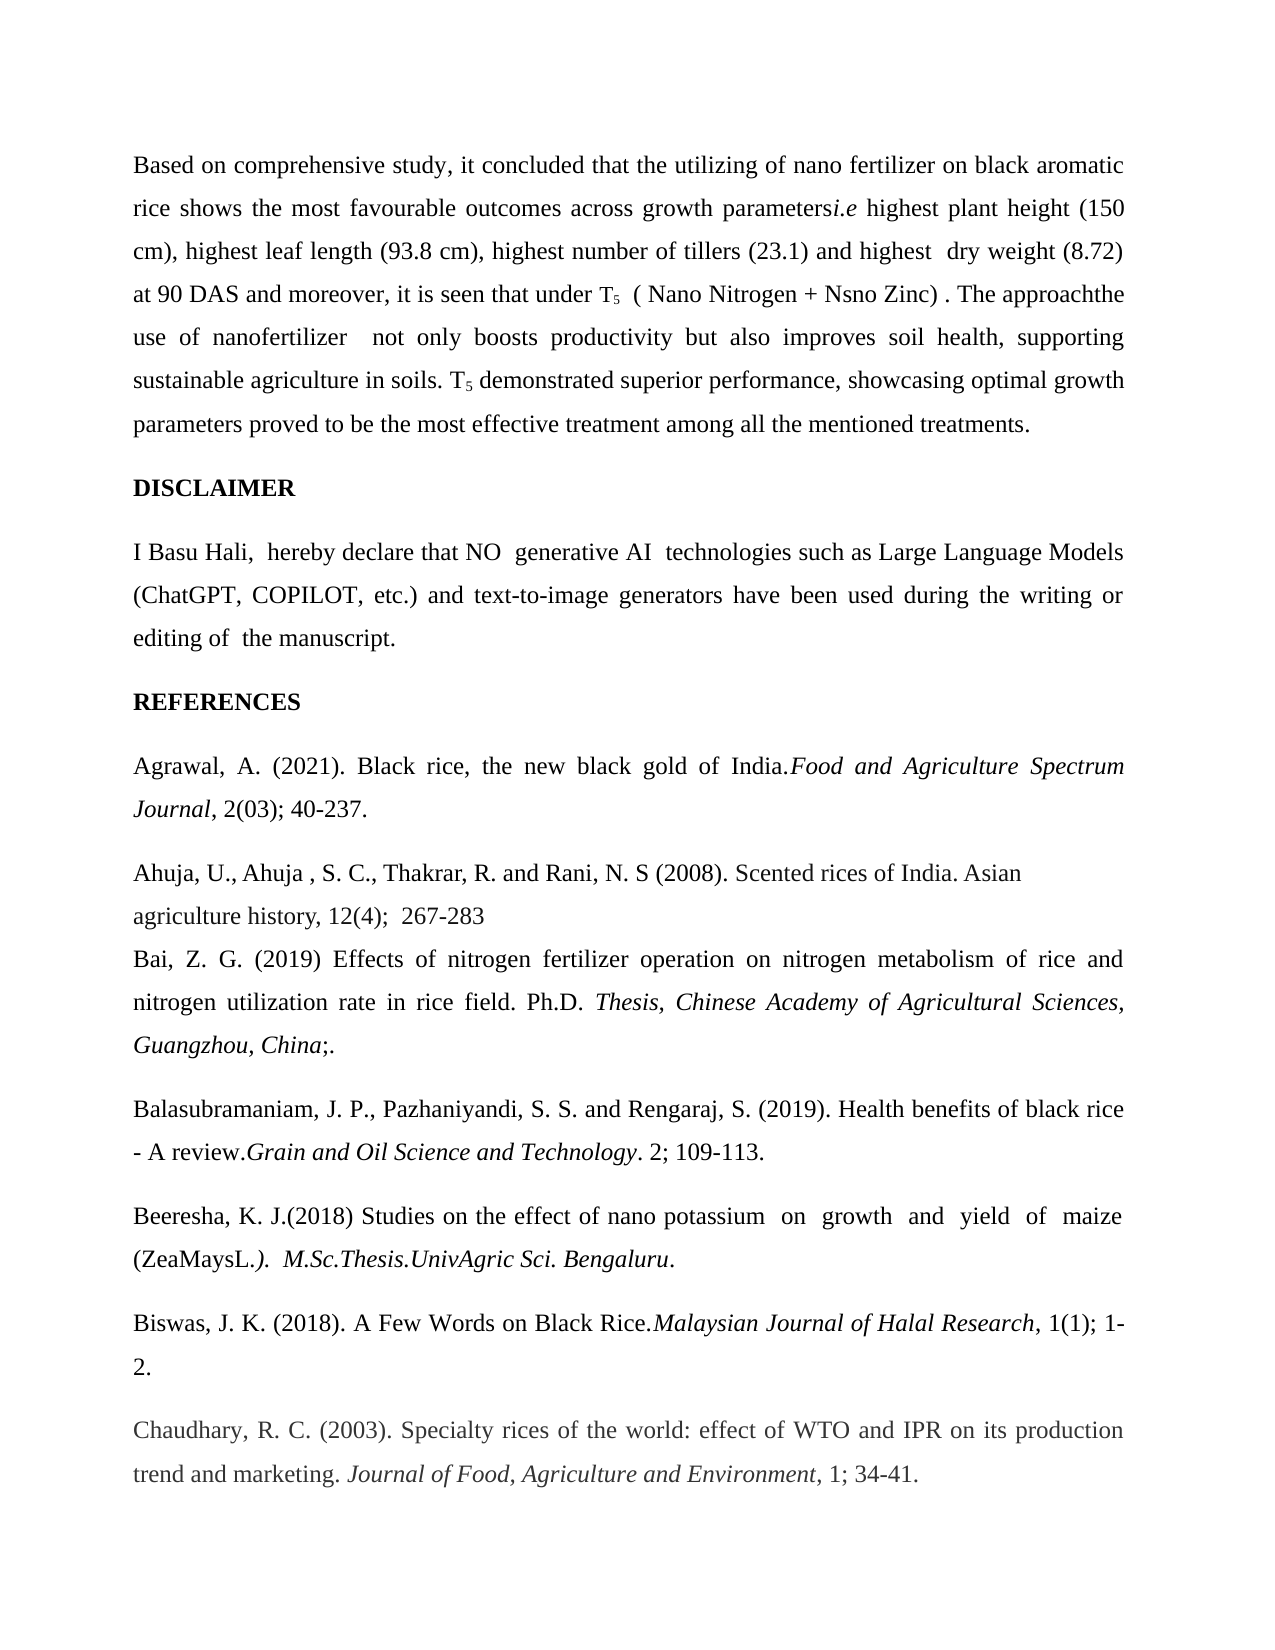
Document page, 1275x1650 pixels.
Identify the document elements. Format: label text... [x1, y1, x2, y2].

text Biswas, J. K. (2018). A Few Words on Black Rice.Malaysian Journal of Halal Research, 1(1); 1-2. [133, 1308, 1125, 1380]
text Based on comprehensive study, it concluded that the utilizing of nano fertilizer on black aromatic rice shows the most favourable outcomes across growth parametersi.e highest plant height (150 cm), highest leaf length (93.8 cm), highest number of tillers (23.1) and highest dry weight (8.72) at 90 DAS and moreover, it is seen that under T5 ( Nano Nitrogen + Nsno Zinc) . The approachthe use of nanofertilizer not only boosts productivity but also improves soil health, supporting sustainable agriculture in soils. T5 demonstrated superior performance, showcasing optimal growth parameters proved to be the most effective treatment among all the mentioned treatments. [133, 150, 1125, 437]
text Bai, Z. G. (2019) Effects of nitrogen fertilizer operation on nitrogen metabolism of rice and nitrogen utilization rate in rice field. Ph.D. Thesis, Chinese Academy of Agricultural Sciences, Guangzhou, China;. [133, 944, 1125, 1059]
text Chaudhary, R. C. (2003). Specialty rices of the world: effect of WTO and IPR on its production trend and marketing. Journal of Food, Agriculture and Environment, 1; 34-41. [133, 1444, 1125, 1487]
text Agrawal, A. (2021). Black rice, the new black gold of India.Food and Agriculture Spectrum Journal, 2(03); 40-237. [133, 751, 1125, 823]
text REFERENCES [133, 687, 1125, 716]
text Balasubramaniam, J. P., Pazhaniyandi, S. S. and Rengaraj, S. (2019). Health benefits of black rice - A review.Grain and Oil Science and Technology. 2; 109-113. [133, 1094, 1125, 1166]
text I Basu Hali, hereby declare that NO generative AI technologies such as Large Language Models (ChatGPT, COPILOT, etc.) and text-to-image generators have been used during the writing or editing of the manuscript. [133, 537, 1125, 652]
text Beeresha, K. J.(2018) Studies on the effect of nano potassium on growth and yield of maize (ZeaMaysL.). M.Sc.Thesis.UnivAgric Sci. Bengaluru. [133, 1230, 1125, 1273]
subtitle Ahuja, U., Ahuja , S. C., Thakrar, R. and Rani, N. S (2008). Scented rices of India. Asian agriculture history, 12(4); 267-283 [133, 858, 1125, 930]
text DISCLAIMER [133, 473, 1125, 501]
